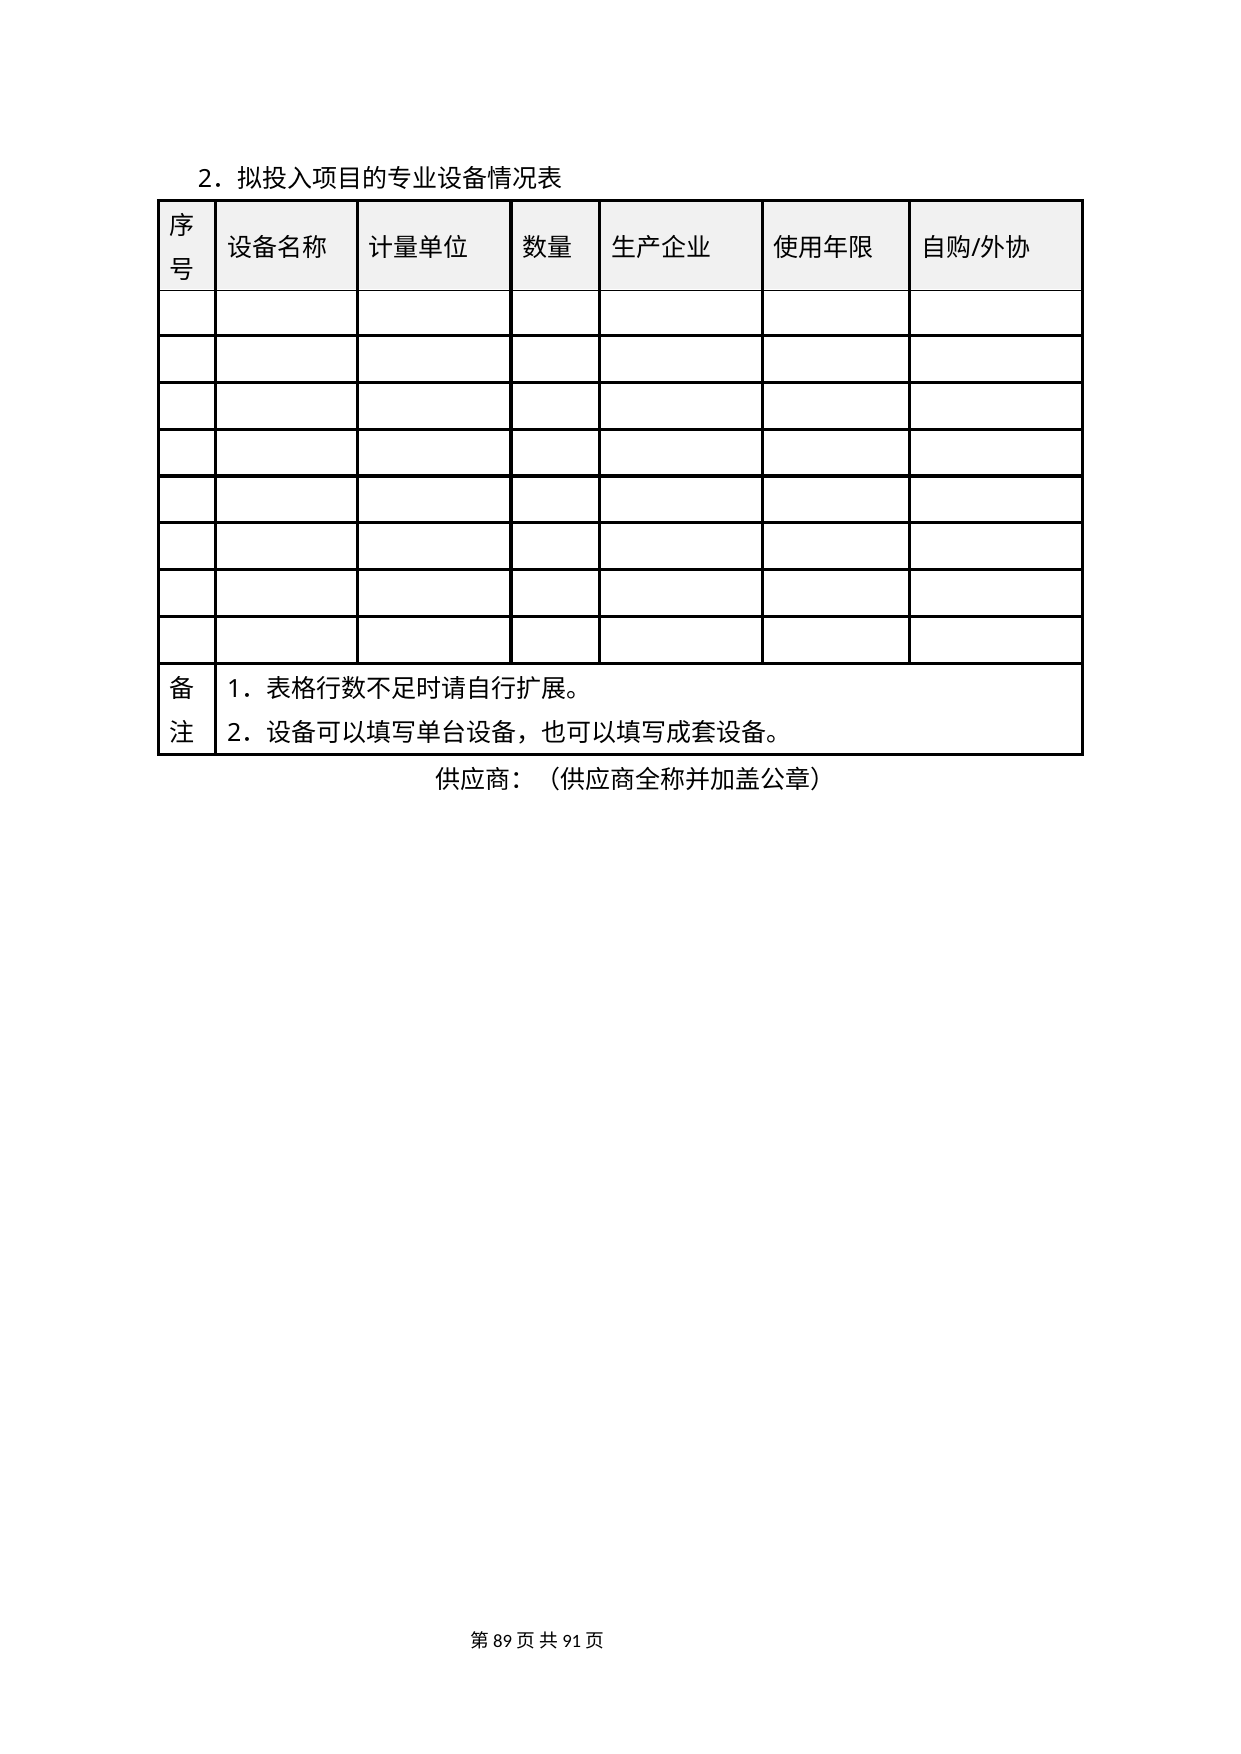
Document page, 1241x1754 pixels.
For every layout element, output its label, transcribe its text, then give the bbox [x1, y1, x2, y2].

table_cell 备注 [160, 665, 214, 752]
table_cell [911, 337, 1081, 381]
table_cell [513, 384, 598, 427]
table_cell [764, 337, 908, 381]
table_cell [764, 478, 908, 521]
table_cell [359, 571, 509, 615]
table_cell [513, 431, 598, 474]
table_cell [160, 524, 214, 568]
table_cell [513, 524, 598, 568]
table_cell [764, 291, 908, 334]
table_cell [160, 618, 214, 662]
table_cell [217, 337, 356, 381]
table_cell [911, 384, 1081, 427]
text 供应商：（供应商全称并加盖公章） [148, 756, 1093, 799]
table_cell [513, 571, 598, 615]
table_cell [764, 524, 908, 568]
table_header 使用年限 [764, 202, 908, 289]
table_cell [160, 337, 214, 381]
table_cell [359, 618, 509, 662]
table_cell [217, 478, 356, 521]
table_cell [359, 337, 509, 381]
table_cell [217, 618, 356, 662]
table_cell [601, 571, 761, 615]
table_cell [911, 478, 1081, 521]
table_cell [217, 291, 356, 334]
table_cell [160, 478, 214, 521]
table_cell [601, 291, 761, 334]
table_cell [217, 384, 356, 427]
table_cell 1．表格行数不足时请自行扩展。 2．设备可以填写单台设备，也可以填写成套设备。 [217, 665, 1081, 752]
table_cell [217, 571, 356, 615]
table_cell [764, 571, 908, 615]
table_cell [359, 384, 509, 427]
table_cell [513, 337, 598, 381]
table_cell [217, 431, 356, 474]
table_cell [601, 618, 761, 662]
table_cell [911, 618, 1081, 662]
table_cell [513, 618, 598, 662]
table_cell [601, 524, 761, 568]
table_cell [911, 524, 1081, 568]
table_cell [764, 431, 908, 474]
table_cell [601, 478, 761, 521]
table_cell [160, 384, 214, 427]
table_cell [359, 524, 509, 568]
table_cell [764, 384, 908, 427]
table_cell [513, 478, 598, 521]
table_cell [601, 337, 761, 381]
table_cell [160, 291, 214, 334]
text 2．拟投入项目的专业设备情况表 [148, 155, 1093, 199]
table_cell [601, 384, 761, 427]
table_cell [359, 431, 509, 474]
table_cell [601, 431, 761, 474]
table_header 序号 [160, 202, 214, 289]
table_header 计量单位 [359, 202, 509, 289]
table_cell [911, 431, 1081, 474]
table_cell [911, 291, 1081, 334]
table_cell [764, 618, 908, 662]
table_header 设备名称 [217, 202, 356, 289]
table_header 自购/外协 [911, 202, 1081, 289]
table_cell [160, 431, 214, 474]
table_cell [217, 524, 356, 568]
table_cell [160, 571, 214, 615]
table_cell [359, 478, 509, 521]
table_header 数量 [513, 202, 598, 289]
table_cell [911, 571, 1081, 615]
table_cell [513, 291, 598, 334]
table_header 生产企业 [601, 202, 761, 289]
table_cell [359, 291, 509, 334]
